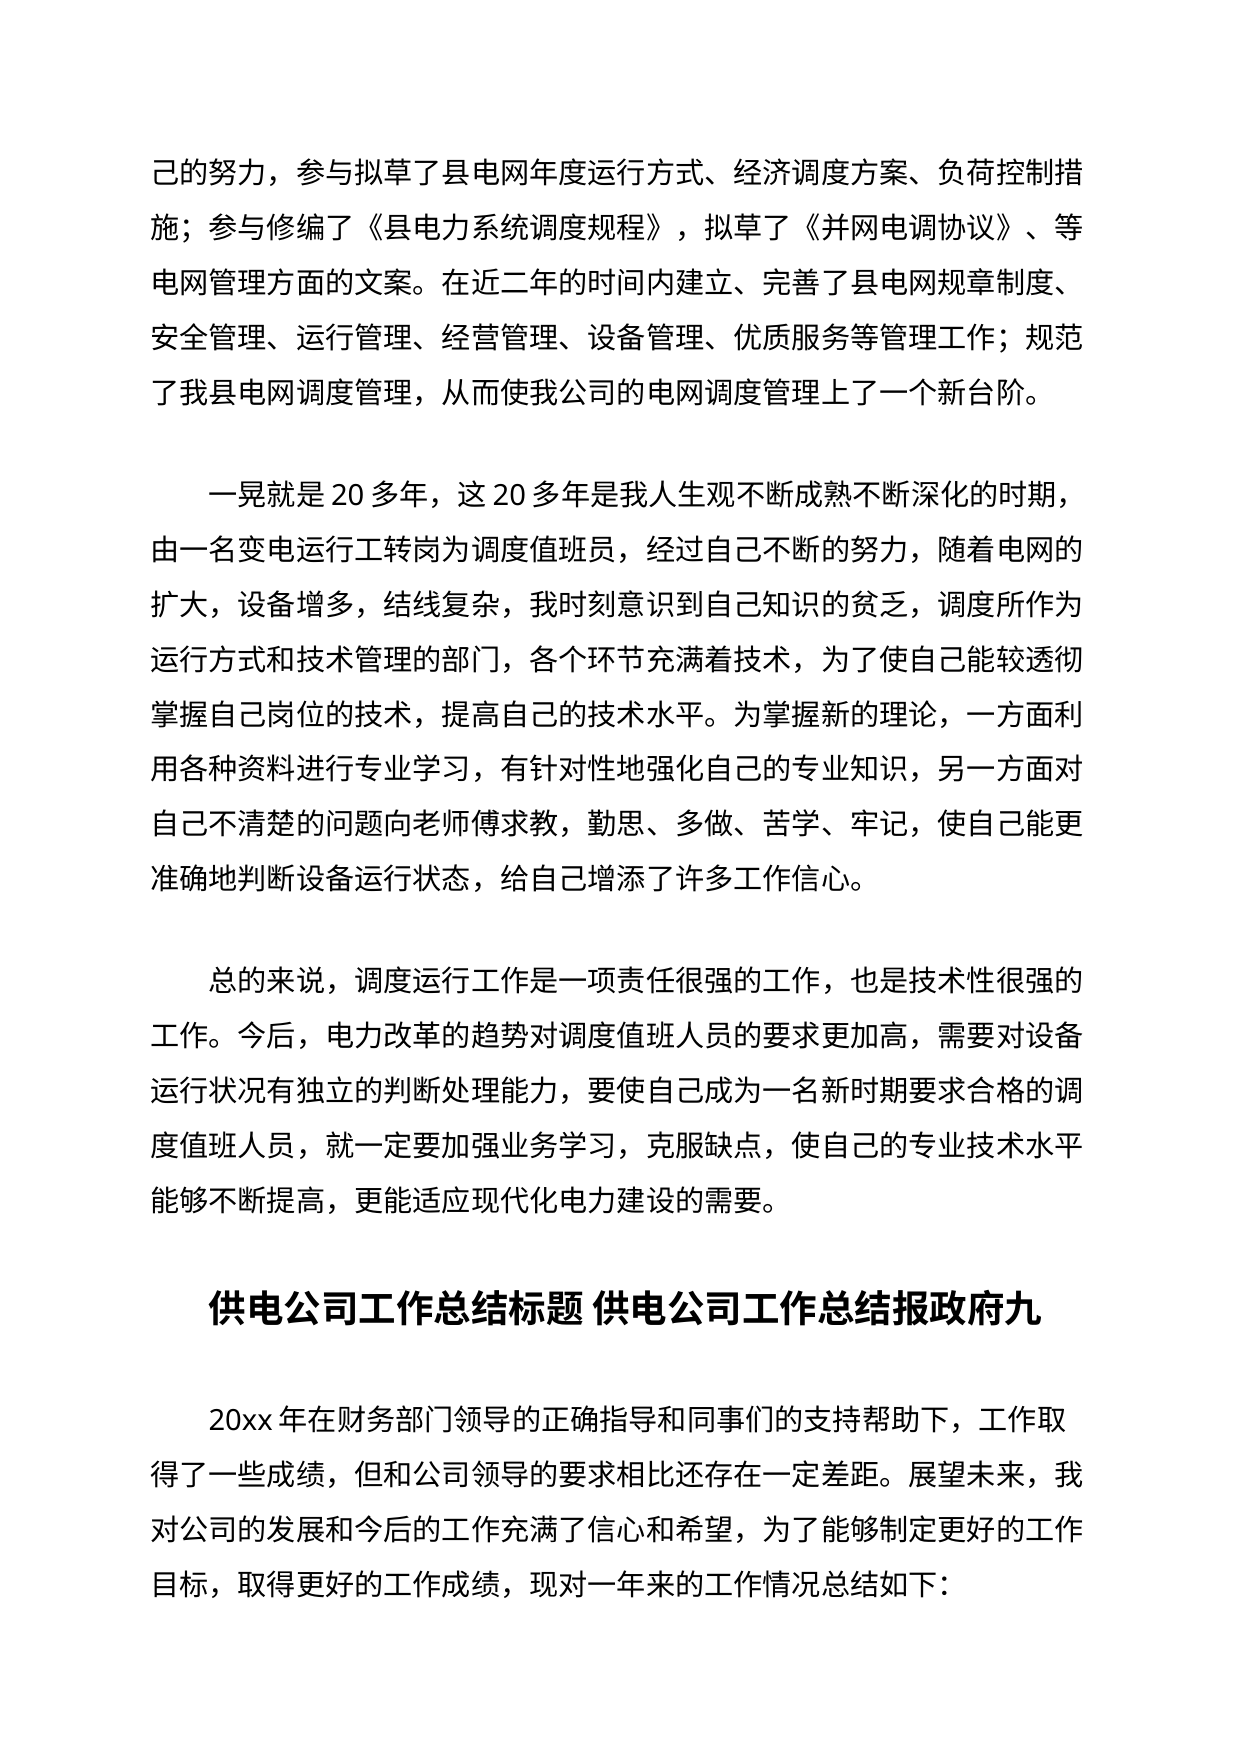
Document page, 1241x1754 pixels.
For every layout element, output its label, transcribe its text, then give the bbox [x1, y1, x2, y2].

text 一晃就是20多年，这20多年是我人生观不断成熟不断深化的时期，由一名变电运行工转岗为调度值班员，经过自己不断的努力，随着电网的扩大，设备增多，结线复杂，我时刻意识到自己知识的贫乏，调度所作为运行方式和技术管理的部门，各个环节充满着技术，为了使自己能较透彻掌握自己岗位的技术，提高自己的技术水平。为掌握新的理论，一方面利用各种资料进行专业学习，有针对性地强化自己的专业知识，另一方面对自己不清楚的问题向老师傅求教，勤思、多做、苦学、牢记，使自己能更准确地判断设备运行状态，给自己增添了许多工作信心。 [150, 471, 1090, 898]
text 总的来说，调度运行工作是一项责任很强的工作，也是技术性很强的工作。今后，电力改革的趋势对调度值班人员的要求更加高，需要对设备运行状况有独立的判断处理能力，要使自己成为一名新时期要求合格的调度值班人员，就一定要加强业务学习，克服缺点，使自己的专业技术水平能够不断提高，更能适应现代化电力建设的需要。 [150, 957, 1090, 1219]
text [150, 150, 1090, 412]
text 供电公司工作总结标题 供电公司工作总结报政府九 [150, 1279, 1090, 1333]
text 20xx年在财务部门领导的正确指导和同事们的支持帮助下，工作取得了一些成绩，但和公司领导的要求相比还存在一定差距。展望未来，我对公司的发展和今后的工作充满了信心和希望，为了能够制定更好的工作目标，取得更好的工作成绩，现对一年来的工作情况总结如下： [150, 1396, 1090, 1603]
